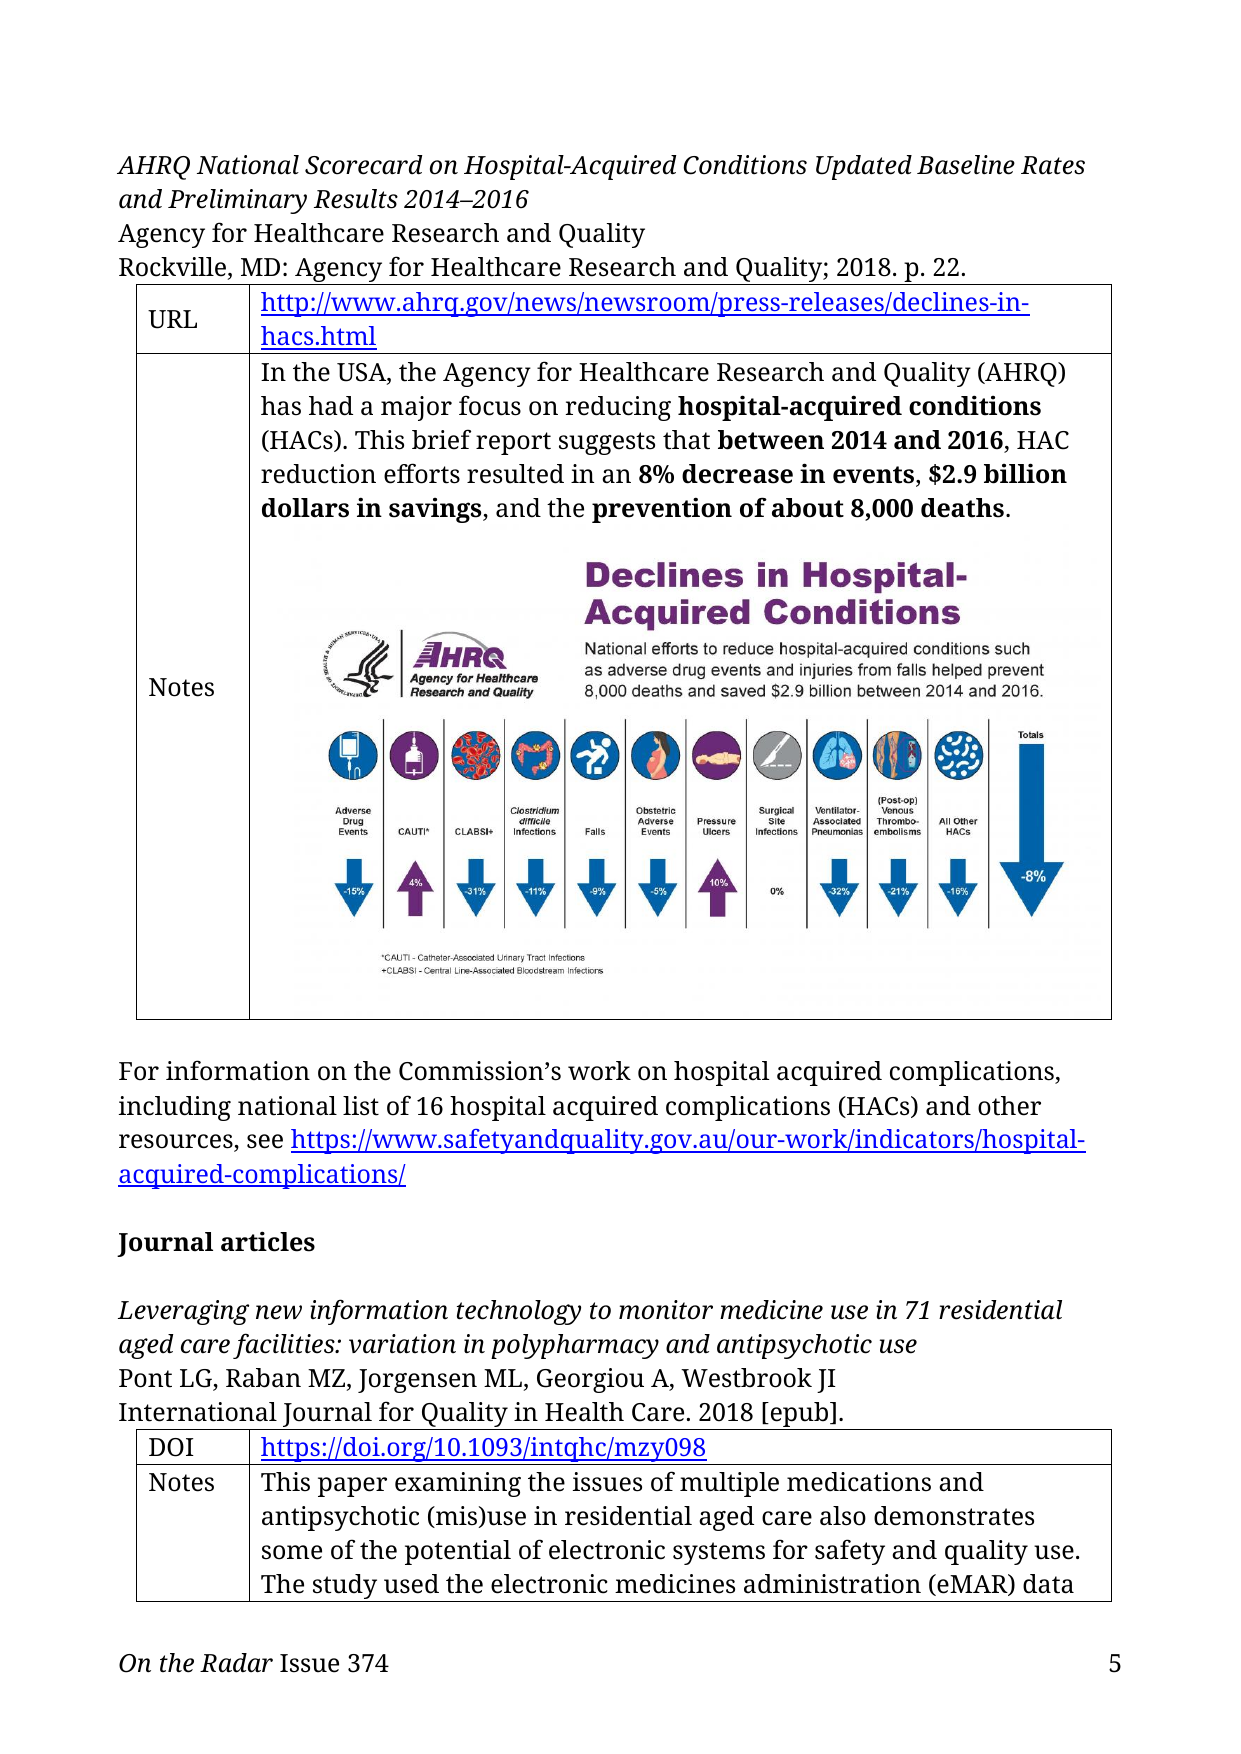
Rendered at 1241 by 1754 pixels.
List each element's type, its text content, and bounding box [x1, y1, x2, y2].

picture [260, 524, 1102, 1019]
text AHRQ National Scorecard on Hospital-Acquired Conditions Updated Baseline Rates and Preliminary Results 2014–2016 [118, 148, 1122, 216]
table_header DOI [137, 1430, 249, 1464]
text Agency for Healthcare Research and Quality [118, 216, 1122, 250]
table_cell In the USA, the Agency for Healthcare Research and Quality (AHRQ) has had a major focus on reducing hospital-acquired conditions (HACs). This brief report suggests that between 2014 and 2016, HAC reduction efforts resulted in an 8% decrease in events, $2.9 billion dollars in savings, and the prevention of about 8,000 deaths. [250, 354, 1111, 1019]
text International Journal for Quality in Health Care. 2018 [epub]. [118, 1395, 1122, 1429]
table_header URL [137, 285, 249, 353]
table_cell Notes [137, 1465, 249, 1601]
text Rockville, MD: Agency for Healthcare Research and Quality; 2018. p. 22. [118, 250, 1122, 284]
table_header https://doi.org/10.1093/intqhc/mzy098 [250, 1430, 1111, 1464]
table_header http://www.ahrq.gov/news/newsroom/press-releases/declines-in-hacs.html [250, 285, 1111, 353]
table_cell Notes [137, 354, 249, 1019]
text Pont LG, Raban MZ, Jorgensen ML, Georgiou A, Westbrook JI [118, 1361, 1122, 1395]
text Leveraging new information technology to monitor medicine use in 71 residential aged care facilities: variation in polypharmacy and antipsychotic use [118, 1292, 1122, 1361]
text Journal articles [118, 1224, 1122, 1258]
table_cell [250, 1465, 1111, 1601]
text For information on the Commission’s work on hospital acquired complications, including national list of 16 hospital acquired complications (HACs) and other resources, see https://www.safetyandquality.gov.au/our-work/indicators/hospital-acquired-complications/ [118, 1054, 1122, 1190]
